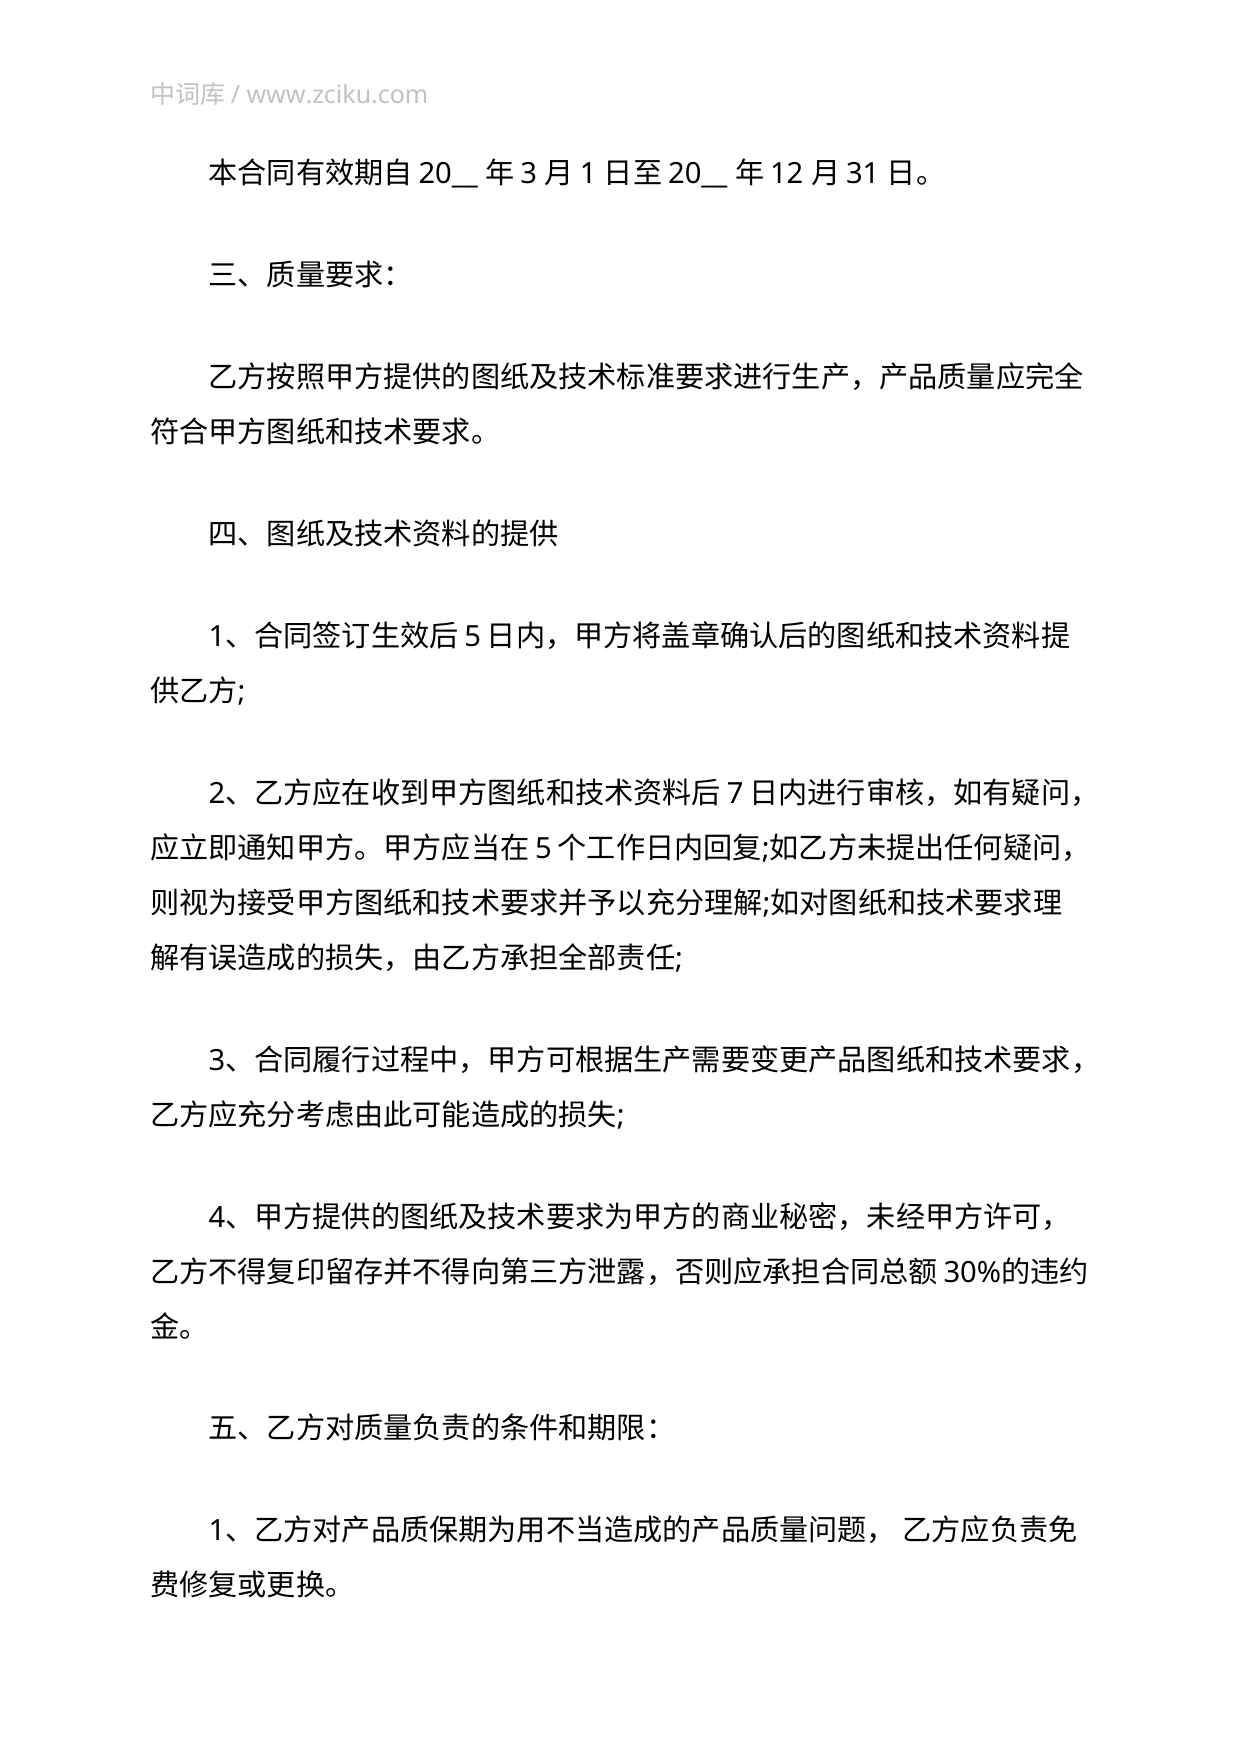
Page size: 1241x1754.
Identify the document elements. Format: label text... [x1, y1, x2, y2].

text 四、图纸及技术资料的提供 [150, 510, 1090, 553]
text 2、乙方应在收到甲方图纸和技术资料后7日内进行审核，如有疑问，应立即通知甲方。甲方应当在5个工作日内回复;如乙方未提出任何疑问，则视为接受甲方图纸和技术要求并予以充分理解;如对图纸和技术要求理解有误造成的损失，由乙方承担全部责任; [150, 769, 1090, 977]
text 本合同有效期自20__ 年3 月1 日至20__ 年12 月31 日。 [150, 150, 1090, 192]
text 三、质量要求： [150, 252, 1090, 294]
text 1、合同签订生效后5日内，甲方将盖章确认后的图纸和技术资料提供乙方; [150, 612, 1090, 709]
text 3、合同履行过程中，甲方可根据生产需要变更产品图纸和技术要求，乙方应充分考虑由此可能造成的损失; [150, 1036, 1090, 1133]
text 五、乙方对质量负责的条件和期限： [150, 1405, 1090, 1447]
text 1、乙方对产品质保期为用不当造成的产品质量问题， 乙方应负责免费修复或更换。 [150, 1507, 1090, 1604]
text 4、甲方提供的图纸及技术要求为甲方的商业秘密，未经甲方许可，乙方不得复印留存并不得向第三方泄露，否则应承担合同总额30%的违约金。 [150, 1193, 1090, 1345]
text 乙方按照甲方提供的图纸及技术标准要求进行生产，产品质量应完全符合甲方图纸和技术要求。 [150, 354, 1090, 451]
